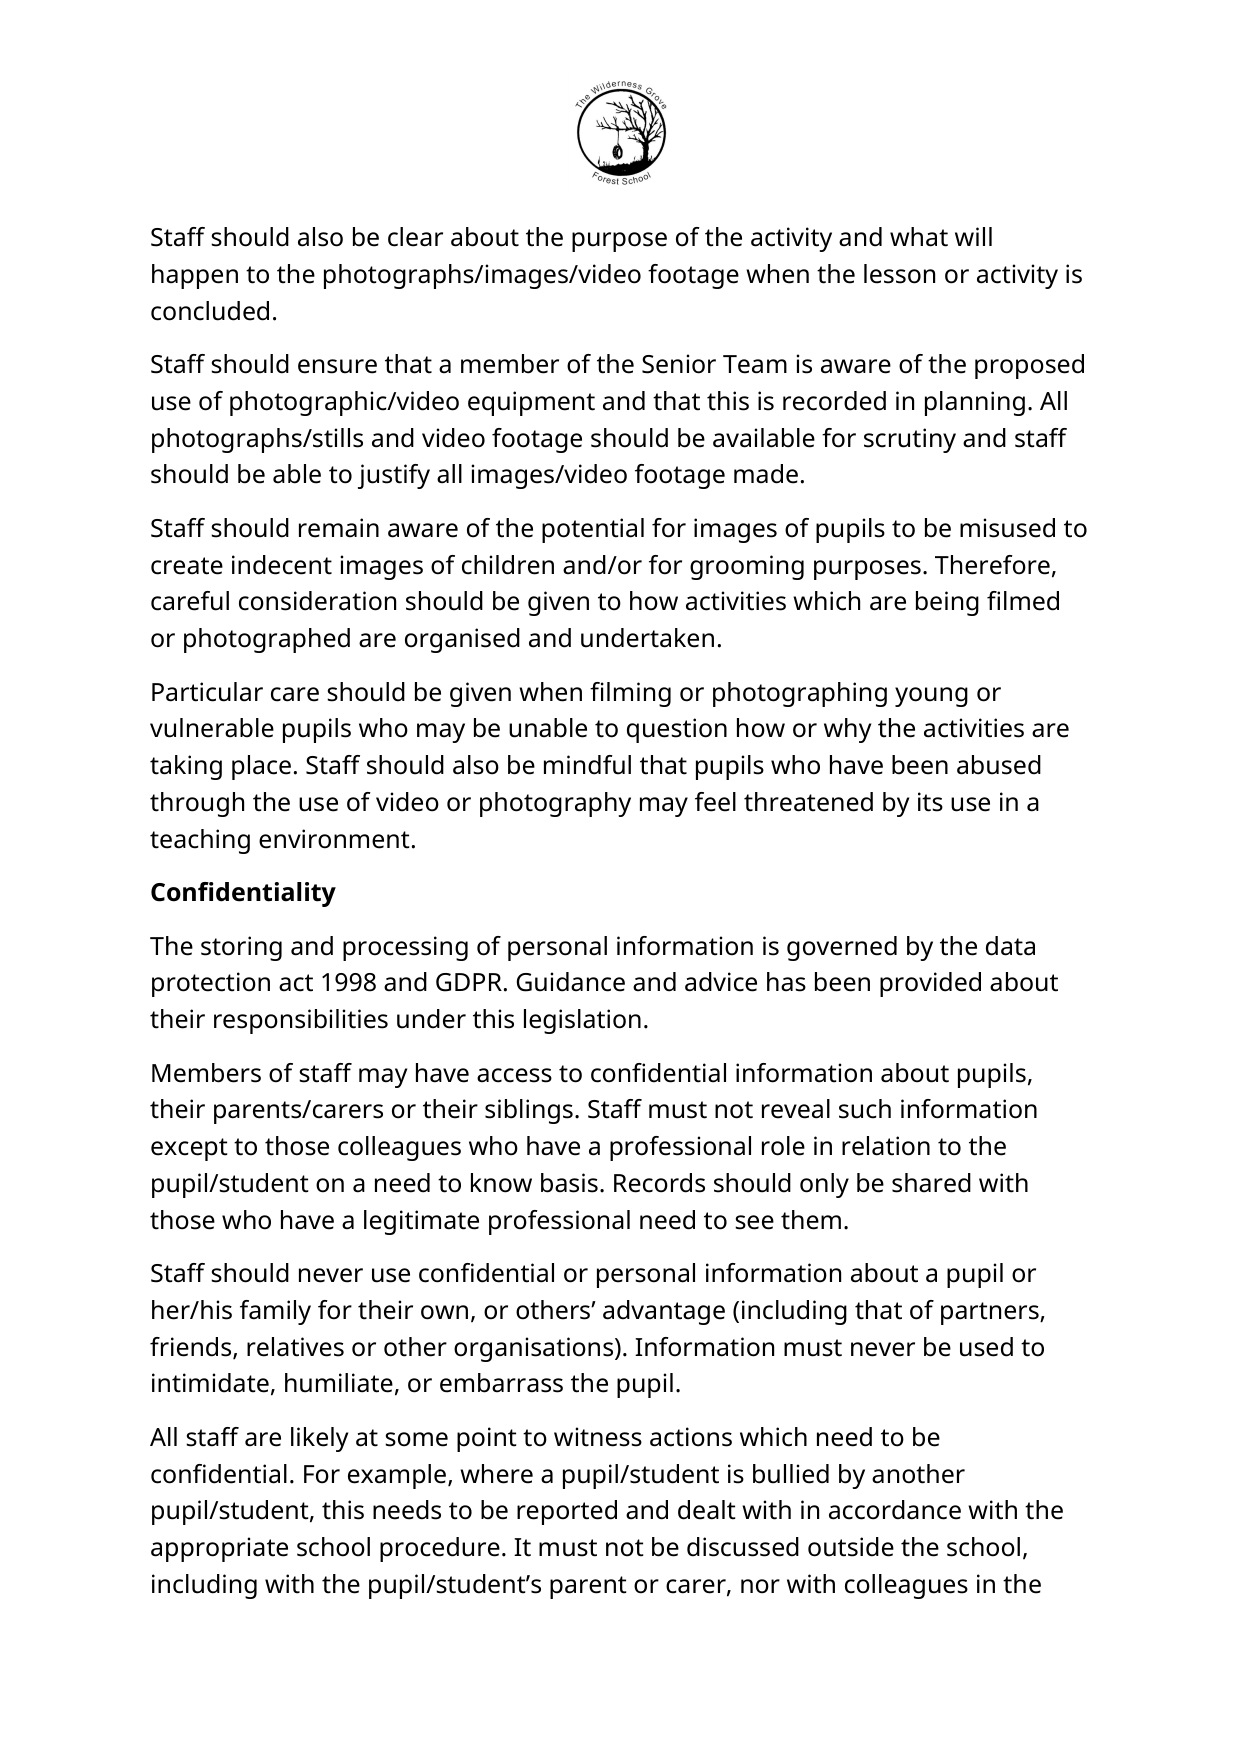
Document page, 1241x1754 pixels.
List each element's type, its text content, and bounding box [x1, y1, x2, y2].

text Confidentiality [150, 875, 1090, 909]
text Staff should remain aware of the potential for images of pupils to be misused to create indecent images of children and/or for grooming purposes. Therefore, careful consideration should be given to how activities which are being filmed or photographed are organised and undertaken. [150, 511, 1090, 655]
picture [568, 73, 673, 192]
text Staff should ensure that a member of the Senior Team is aware of the proposed use of photographic/video equipment and that this is recorded in planning. All photographs/stills and video footage should be available for scrutiny and staff should be able to justify all images/video footage made. [150, 347, 1090, 491]
text Staff should never use confidential or personal information about a pupil or her/his family for their own, or others’ advantage (including that of partners, friends, relatives or other organisations). Information must never be used to intimidate, humiliate, or embarrass the pupil. [150, 1256, 1090, 1400]
text Members of staff may have access to confidential information about pupils, their parents/carers or their siblings. Staff must not reveal such information except to those colleagues who have a professional role in relation to the pupil/student on a need to know basis. Records should only be shared with those who have a legitimate professional need to see them. [150, 1055, 1090, 1236]
text Particular care should be given when filming or photographing young or vulnerable pupils who may be unable to question how or why the activities are taking place. Staff should also be mindful that pupils who have been abused through the use of video or photography may feel threatened by its use in a teaching environment. [150, 674, 1090, 855]
text The storing and processing of personal information is governed by the data protection act 1998 and GDPR. Guidance and advice has been provided about their responsibilities under this legislation. [150, 928, 1090, 1036]
